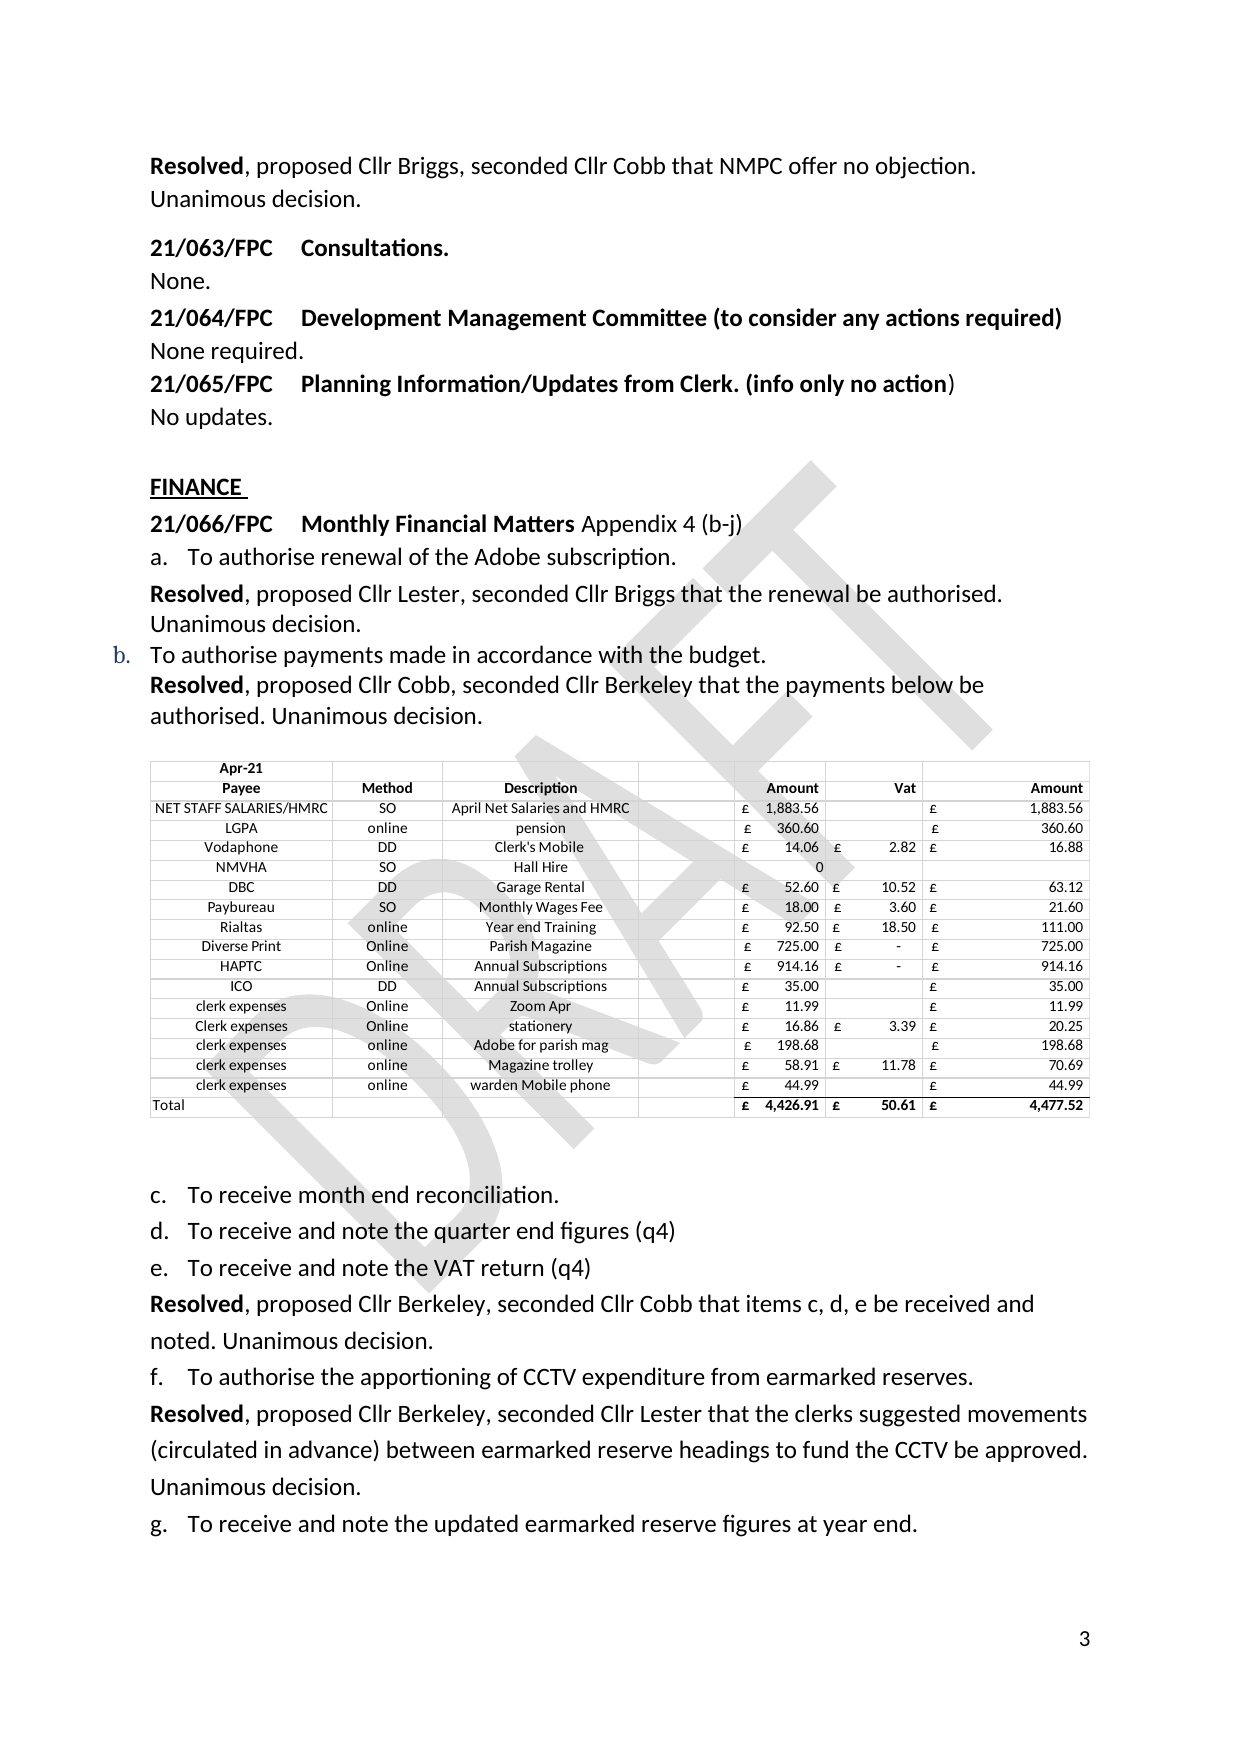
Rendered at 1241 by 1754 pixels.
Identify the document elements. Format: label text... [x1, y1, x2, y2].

list To authorise renewal of the Adobe subscription. [150, 541, 1090, 572]
list To receive month end reconciliation. [150, 1179, 1090, 1209]
text Resolved, proposed Cllr Berkeley, seconded Cllr Cobb that items c, d, e be received and noted. Unanimous decision. [150, 1288, 1090, 1356]
subtitle Resolved, proposed Cllr Cobb, seconded Cllr Berkeley that the payments below be authorised. Unanimous decision. [150, 669, 1090, 730]
text Resolved, proposed Cllr Berkeley, seconded Cllr Lester that the clerks suggested movements (circulated in advance) between earmarked reserve headings to fund the CCTV be approved. Unanimous decision. [150, 1398, 1090, 1502]
subtitle None. [150, 265, 1090, 296]
subtitle 21/064/FPC Development Management Committee (to consider any actions required) None required. [150, 302, 1090, 366]
text 21/065/FPC Planning Information/Updates from Clerk. (info only no action) [150, 368, 1090, 399]
list To receive and note the updated earmarked reserve figures at year end. [150, 1508, 1090, 1538]
list To authorise the apportioning of CCTV expenditure from earmarked reserves. [150, 1362, 1090, 1392]
subtitle To authorise payments made in accordance with the budget. [112, 639, 1090, 669]
text Resolved, proposed Cllr Lester, seconded Cllr Briggs that the renewal be authorised. Unanimous decision. [150, 578, 1090, 639]
list To receive and note the VAT return (q4) [150, 1252, 1090, 1282]
text Resolved, proposed Cllr Briggs, seconded Cllr Cobb that NMPC offer no objection. Unanimous decision. [150, 150, 1090, 213]
subtitle 21/066/FPC Monthly Financial Matters Appendix 4 (b-j) [150, 508, 1090, 539]
list To receive and note the quarter end figures (q4) [150, 1215, 1090, 1246]
subtitle 21/063/FPC Consultations. [150, 232, 1090, 263]
text No updates. [150, 401, 1090, 432]
subtitle FINANCE [150, 471, 1090, 502]
